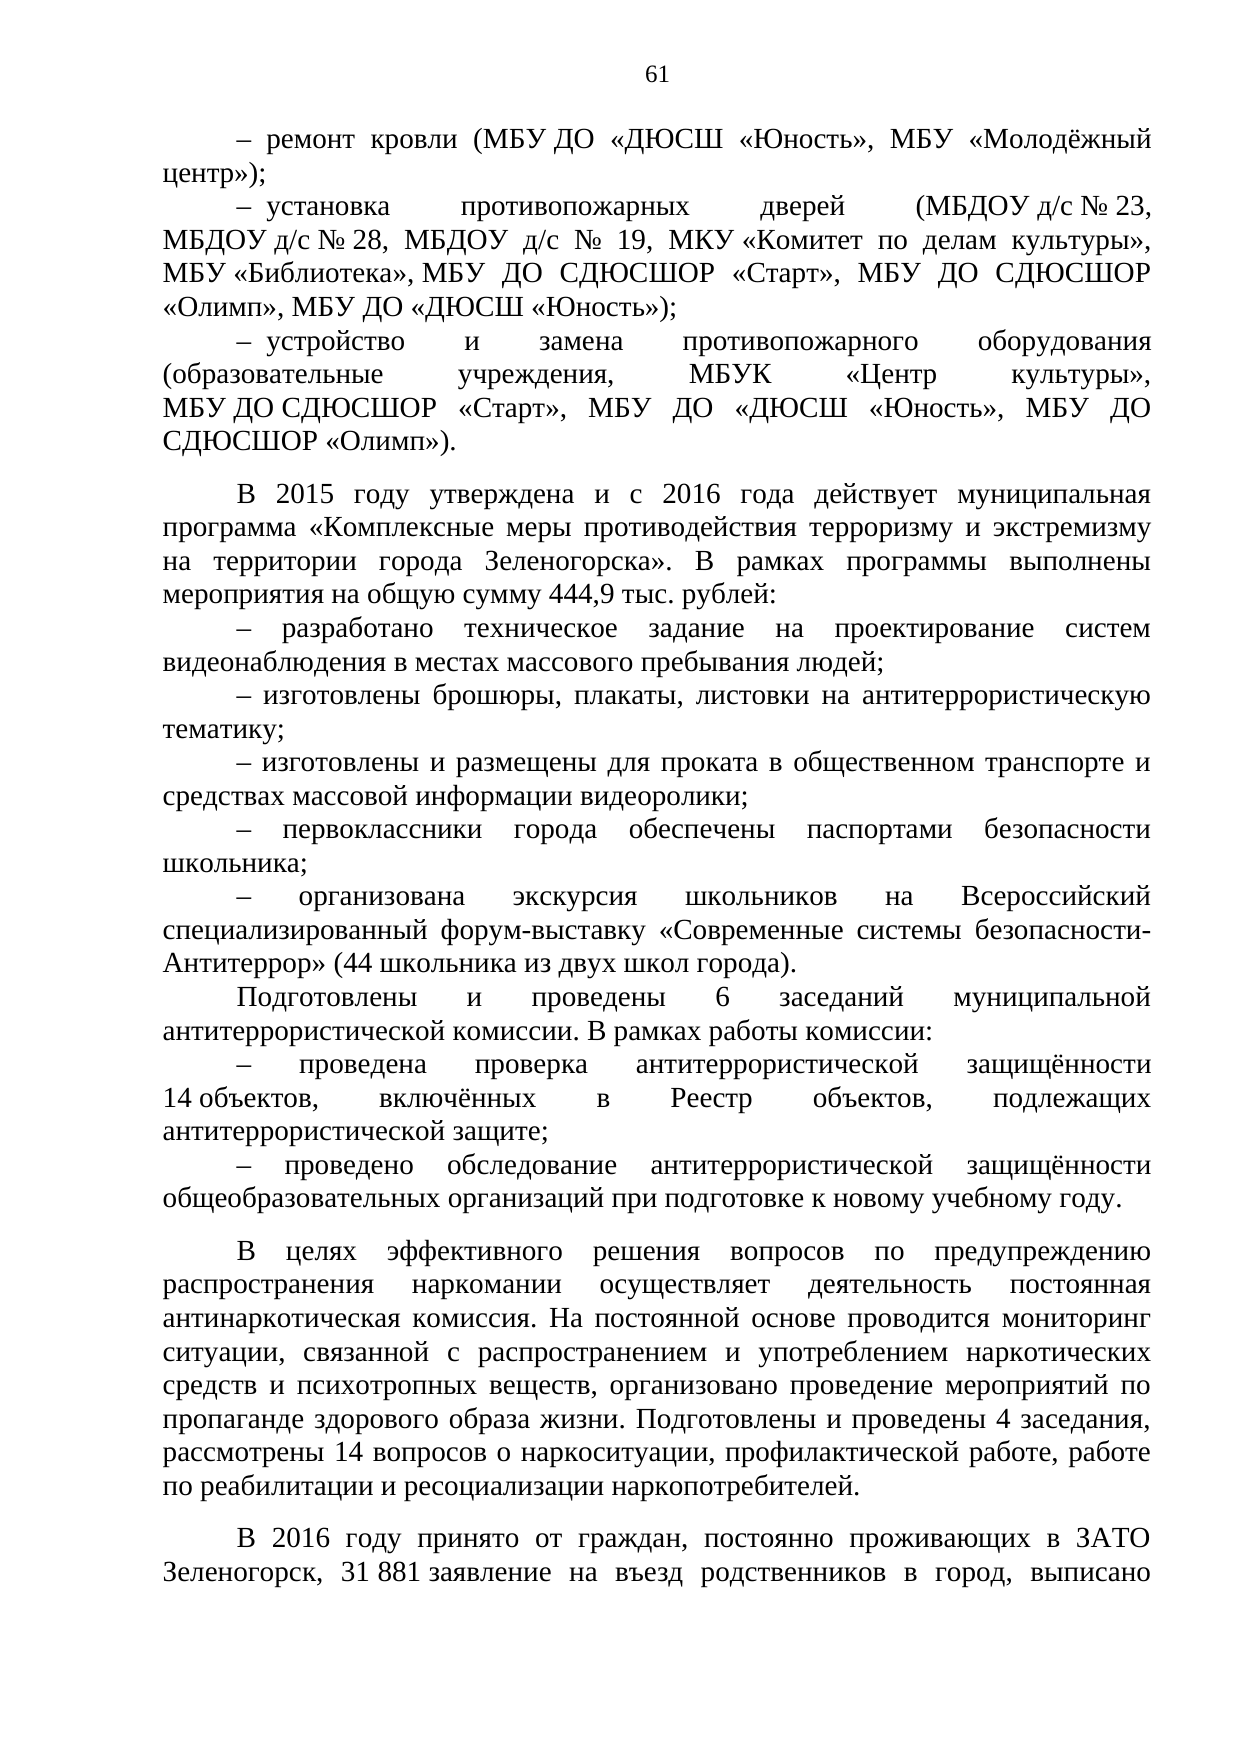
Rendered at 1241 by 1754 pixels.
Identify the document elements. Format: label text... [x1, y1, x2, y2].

text В 2015 году утверждена и с 2016 года действует муниципальная программа «Комплексные меры противодействия терроризму и экстремизму на территории города Зеленогорска». В рамках программы выполнены мероприятия на общую сумму 444,9 тыс. рублей: [162, 476, 1152, 610]
text В целях эффективного решения вопросов по предупреждению распространения наркомании осуществляет деятельность постоянная антинаркотическая комиссия. На постоянной основе проводится мониторинг ситуации, связанной с распространением и употреблением наркотических средств и психотропных веществ, организовано проведение мероприятий по пропаганде здорового образа жизни. Подготовлены и проведены 4 заседания, рассмотрены 14 вопросов о наркоситуации, профилактической работе, работе по реабилитации и ресоциализации наркопотребителей. [162, 1233, 1152, 1501]
text – ремонт кровли (МБУ ДО «ДЮСШ «Юность», МБУ «Молодёжный центр»); [162, 121, 1152, 188]
text – разработано техническое задание на проектирование систем видеонаблюдения в местах массового пребывания людей; [162, 610, 1152, 677]
text – изготовлены брошюры, плакаты, листовки на антитеррористическую тематику; [162, 677, 1152, 744]
text – устройство и замена противопожарного оборудования (образовательные учреждения, МБУК «Центр культуры», МБУ ДО СДЮСШОР «Старт», МБУ ДО «ДЮСШ «Юность», МБУ ДО СДЮСШОР «Олимп»). [162, 323, 1152, 457]
text Подготовлены и проведены 6 заседаний муниципальной антитеррористической комиссии. В рамках работы комиссии: [162, 979, 1152, 1046]
text – установка противопожарных дверей (МБДОУ д/с № 23, МБДОУ д/с № 28, МБДОУ д/с № 19, МКУ «Комитет по делам культуры», МБУ «Библиотека», МБУ ДО СДЮСШОР «Старт», МБУ ДО СДЮСШОР «Олимп», МБУ ДО «ДЮСШ «Юность»); [162, 188, 1152, 323]
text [162, 1521, 1152, 1588]
text – проведена проверка антитеррористической защищённости 14 объектов, включённых в Реестр объектов, подлежащих антитеррористической защите; [162, 1046, 1152, 1147]
text – организована экскурсия школьников на Всероссийский специализированный форум-выставку «Современные системы безопасности-Антитеррор» (44 школьника из двух школ города). [162, 878, 1152, 979]
text – первоклассники города обеспечены паспортами безопасности школьника; [162, 811, 1152, 878]
text – изготовлены и размещены для проката в общественном транспорте и средствах массовой информации видеоролики; [162, 744, 1152, 811]
text – проведено обследование антитеррористической защищённости общеобразовательных организаций при подготовке к новому учебному году. [162, 1147, 1152, 1214]
